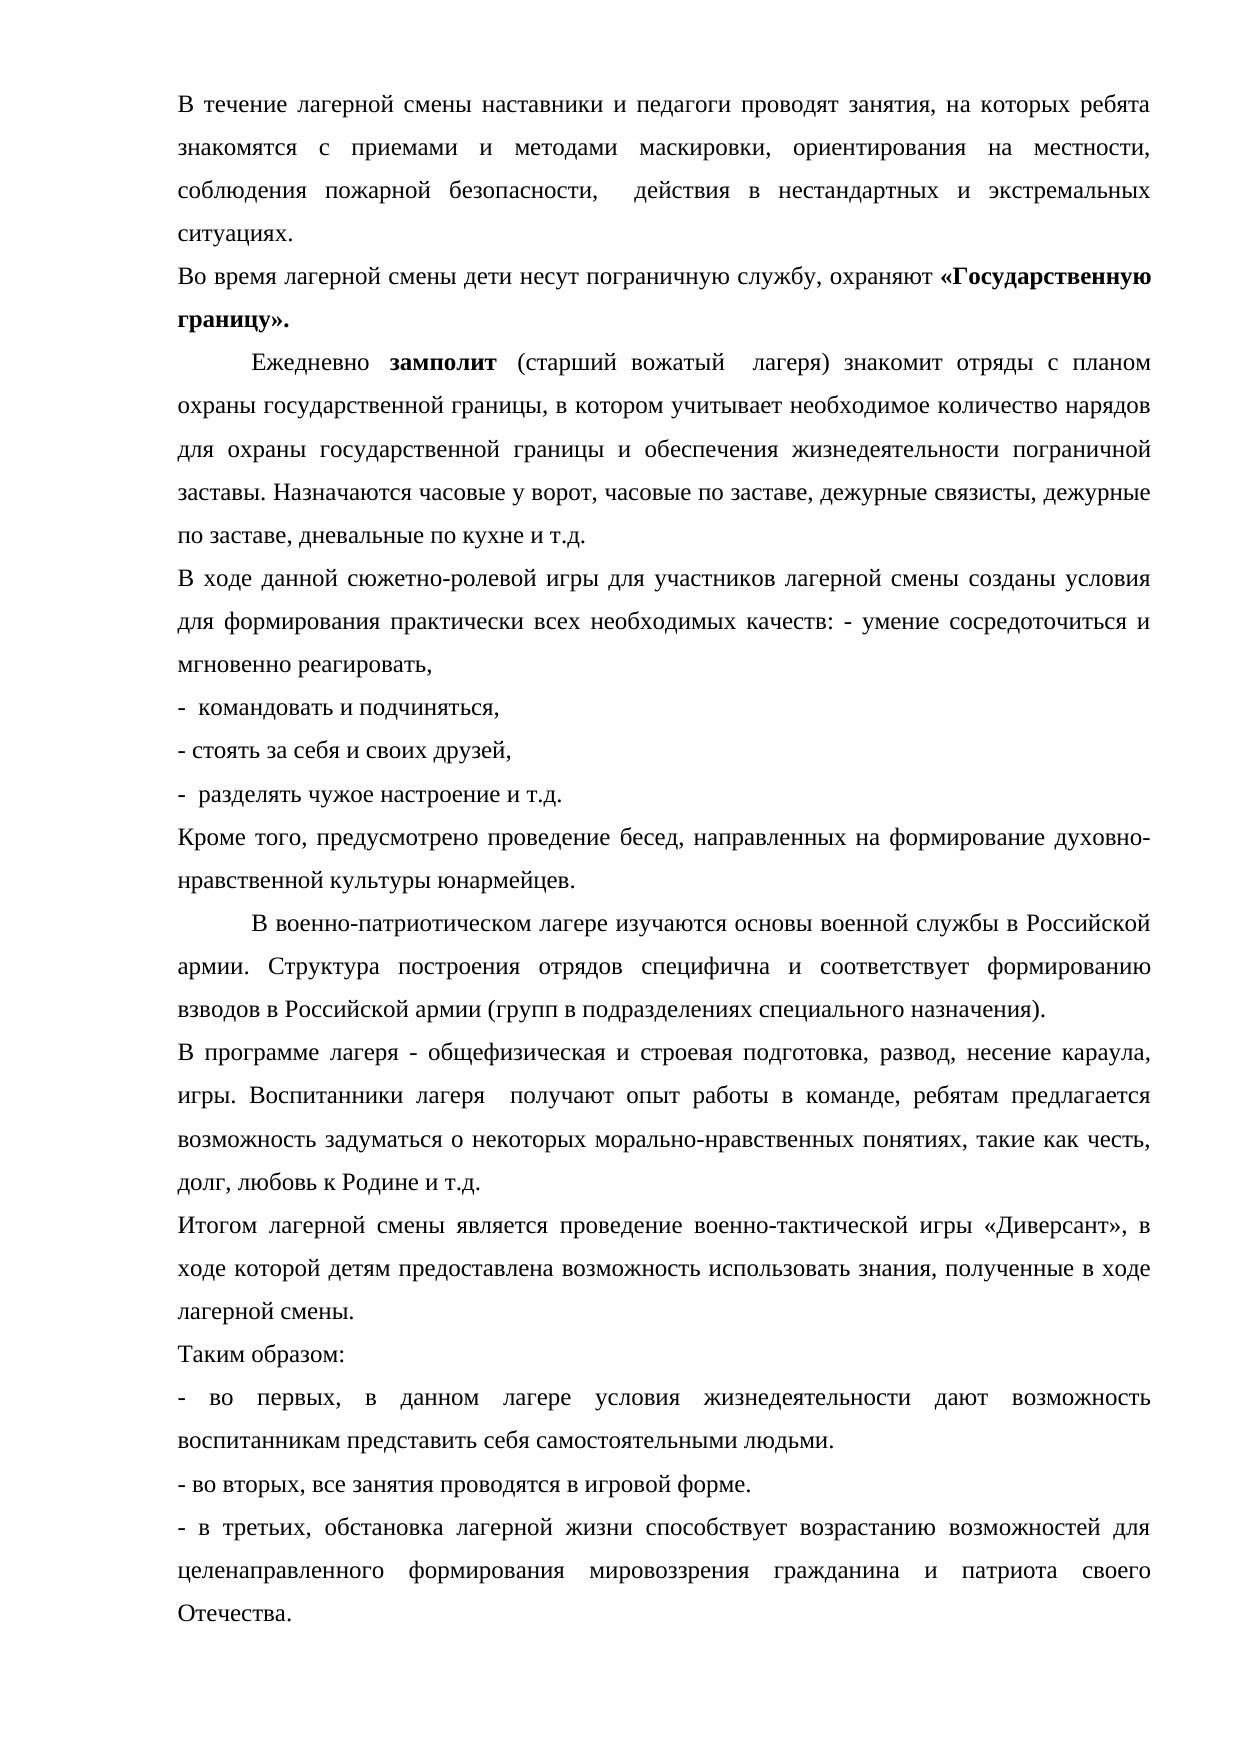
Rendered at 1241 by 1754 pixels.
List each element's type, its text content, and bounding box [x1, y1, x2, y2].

text Кроме того, предусмотрено проведение бесед, направленных на формирование духовно-нравственной культуры юнармейцев. [177, 822, 1152, 894]
text - стоять за себя и своих друзей, [177, 736, 1152, 764]
text - во первых, в данном лагере условия жизнедеятельности дают возможность воспитанникам представить себя самостоятельными людьми. [177, 1382, 1152, 1454]
text Итогом лагерной смены является проведение военно-тактической игры «Диверсант», в ходе которой детям предоставлена возможность использовать знания, полученные в ходе лагерной смены. [177, 1210, 1152, 1325]
text - командовать и подчиняться, [177, 692, 1152, 721]
text В военно-патриотическом лагере изучаются основы военной службы в Российской армии. Структура построения отрядов специфична и соответствует формированию взводов в Российской армии (групп в подразделениях специального назначения). [177, 908, 1152, 1023]
text Во время лагерной смены дети несут пограничную службу, охраняют «Государственную границу». [177, 261, 1152, 333]
text В ходе данной сюжетно-ролевой игры для участников лагерной смены созданы условия для формирования практически всех необходимых качеств: - умение сосредоточиться и мгновенно реагировать, [177, 563, 1152, 678]
text - в третьих, обстановка лагерной жизни способствует возрастанию возможностей для целенаправленного формирования мировоззрения гражданина и патриота своего Отечества. [177, 1512, 1152, 1627]
text - разделять чужое настроение и т.д. [177, 779, 1152, 807]
text Таким образом: [177, 1339, 1152, 1368]
text - во вторых, все занятия проводятся в игровой форме. [177, 1469, 1152, 1497]
text Ежедневно замполит (старший вожатый лагеря) знакомит отряды с планом охраны государственной границы, в котором учитывает необходимое количество нарядов для охраны государственной границы и обеспечения жизнедеятельности пограничной заставы. Назначаются часовые у ворот, часовые по заставе, дежурные связисты, дежурные по заставе, дневальные по кухне и т.д. [177, 347, 1152, 549]
text В программе лагеря - общефизическая и строевая подготовка, развод, несение караула, игры. Воспитанники лагеря получают опыт работы в команде, ребятам предлагается возможность задуматься о некоторых морально-нравственных понятиях, такие как честь, долг, любовь к Родине и т.д. [177, 1037, 1152, 1196]
text В течение лагерной смены наставники и педагоги проводят занятия, на которых ребята знакомятся с приемами и методами маскировки, ориентирования на местности, соблюдения пожарной безопасности, действия в нестандартных и экстремальных ситуациях. [177, 89, 1152, 247]
